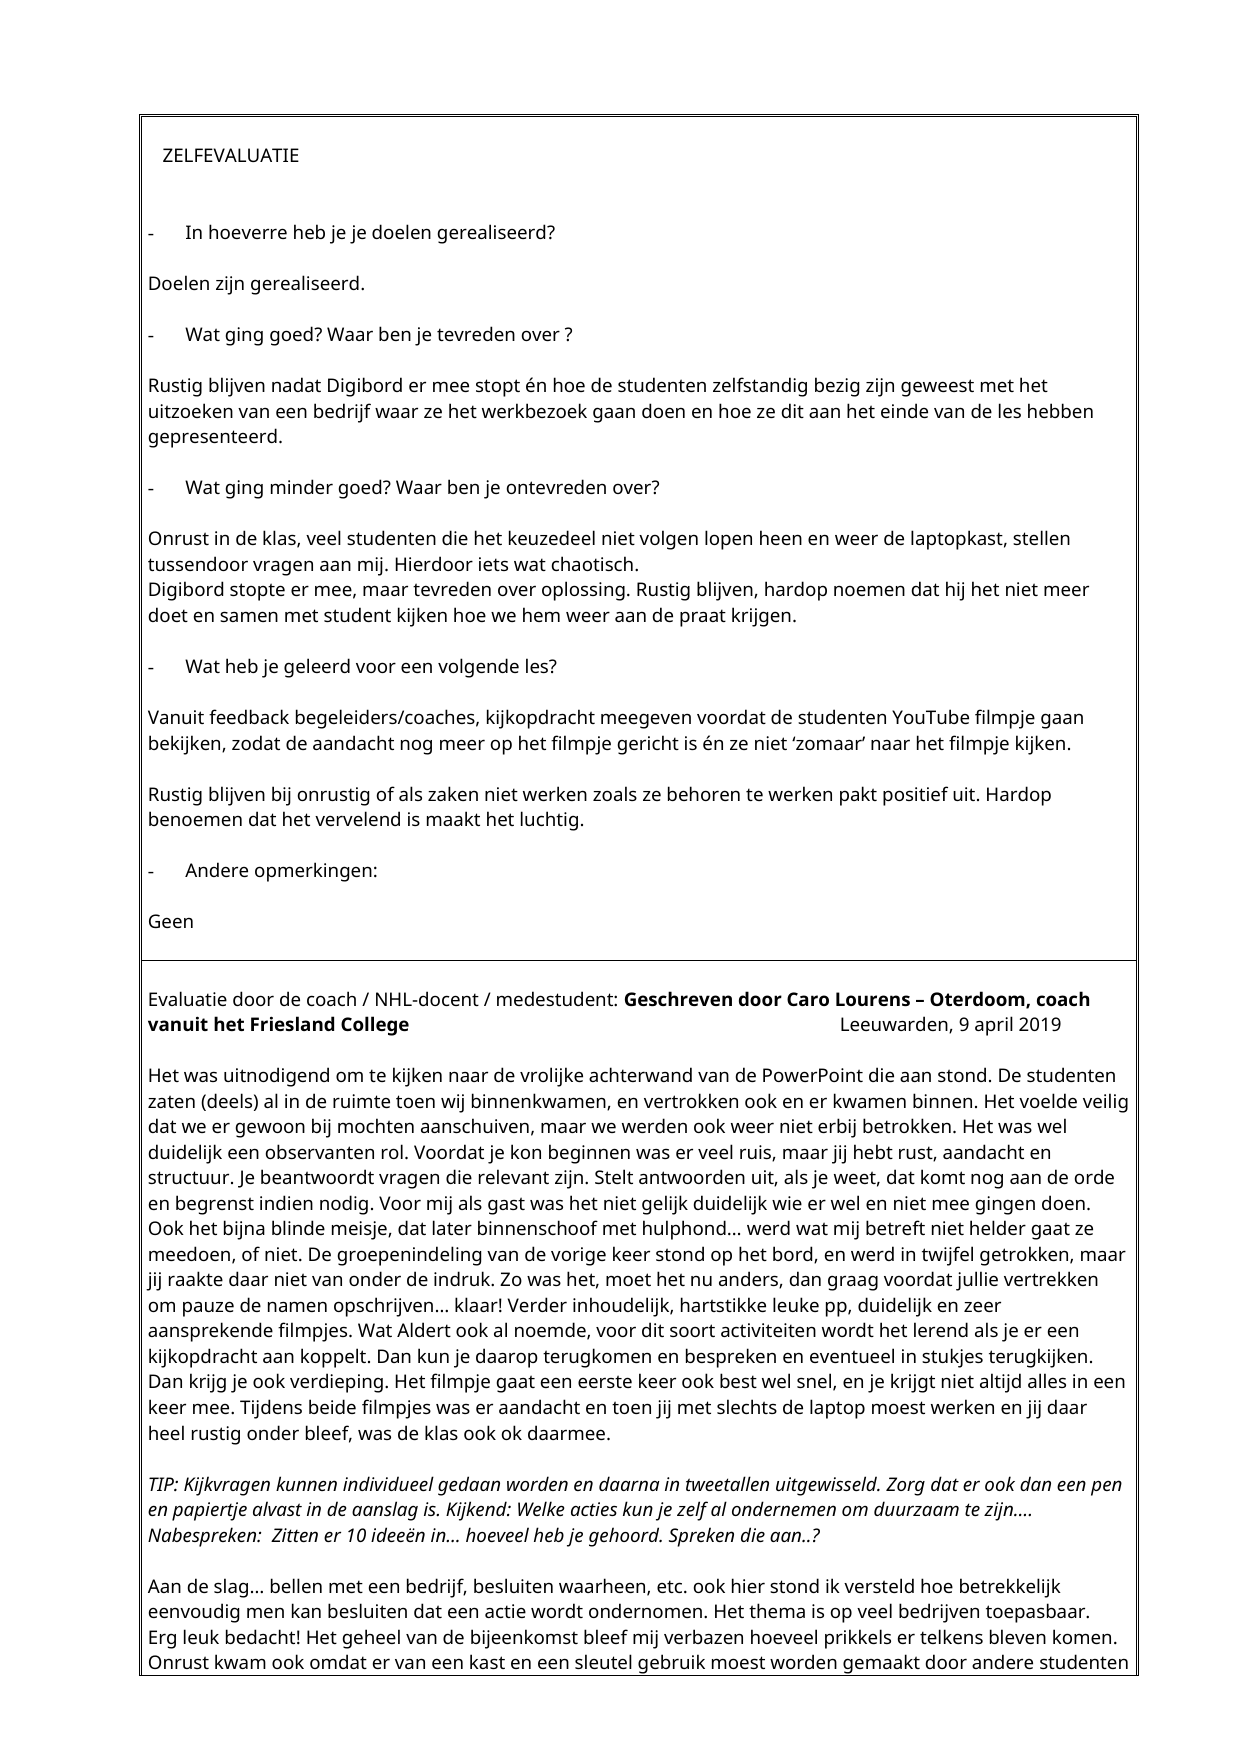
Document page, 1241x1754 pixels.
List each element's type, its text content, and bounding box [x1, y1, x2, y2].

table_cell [142, 961, 1136, 1675]
table_header ZELFEVALUATIE In hoeverre heb je je doelen gerealiseerd? Doelen zijn gerealiseerd. Wat ging goed? Waar ben je tevreden over ? Rustig blijven nadat Digibord er mee stopt én hoe de studenten zelfstandig bezig zijn geweest met het uitzoeken van een bedrijf waar ze het werkbezoek gaan doen en hoe ze dit aan het einde van de les hebben gepresenteerd. Wat ging minder goed? Waar ben je ontevreden over? Onrust in de klas, veel studenten die het keuzedeel niet volgen lopen heen en weer de laptopkast, stellen tussendoor vragen aan mij. Hierdoor iets wat chaotisch. Digibord stopte er mee, maar tevreden over oplossing. Rustig blijven, hardop noemen dat hij het niet meer doet en samen met student kijken hoe we hem weer aan de praat krijgen. Wat heb je geleerd voor een volgende les? Vanuit feedback begeleiders/coaches, kijkopdracht meegeven voordat de studenten YouTube filmpje gaan bekijken, zodat de aandacht nog meer op het filmpje gericht is én ze niet ‘zomaar’ naar het filmpje kijken. Rustig blijven bij onrustig of als zaken niet werken zoals ze behoren te werken pakt positief uit. Hardop benoemen dat het vervelend is maakt het luchtig. Andere opmerkingen: Geen [142, 117, 1136, 959]
